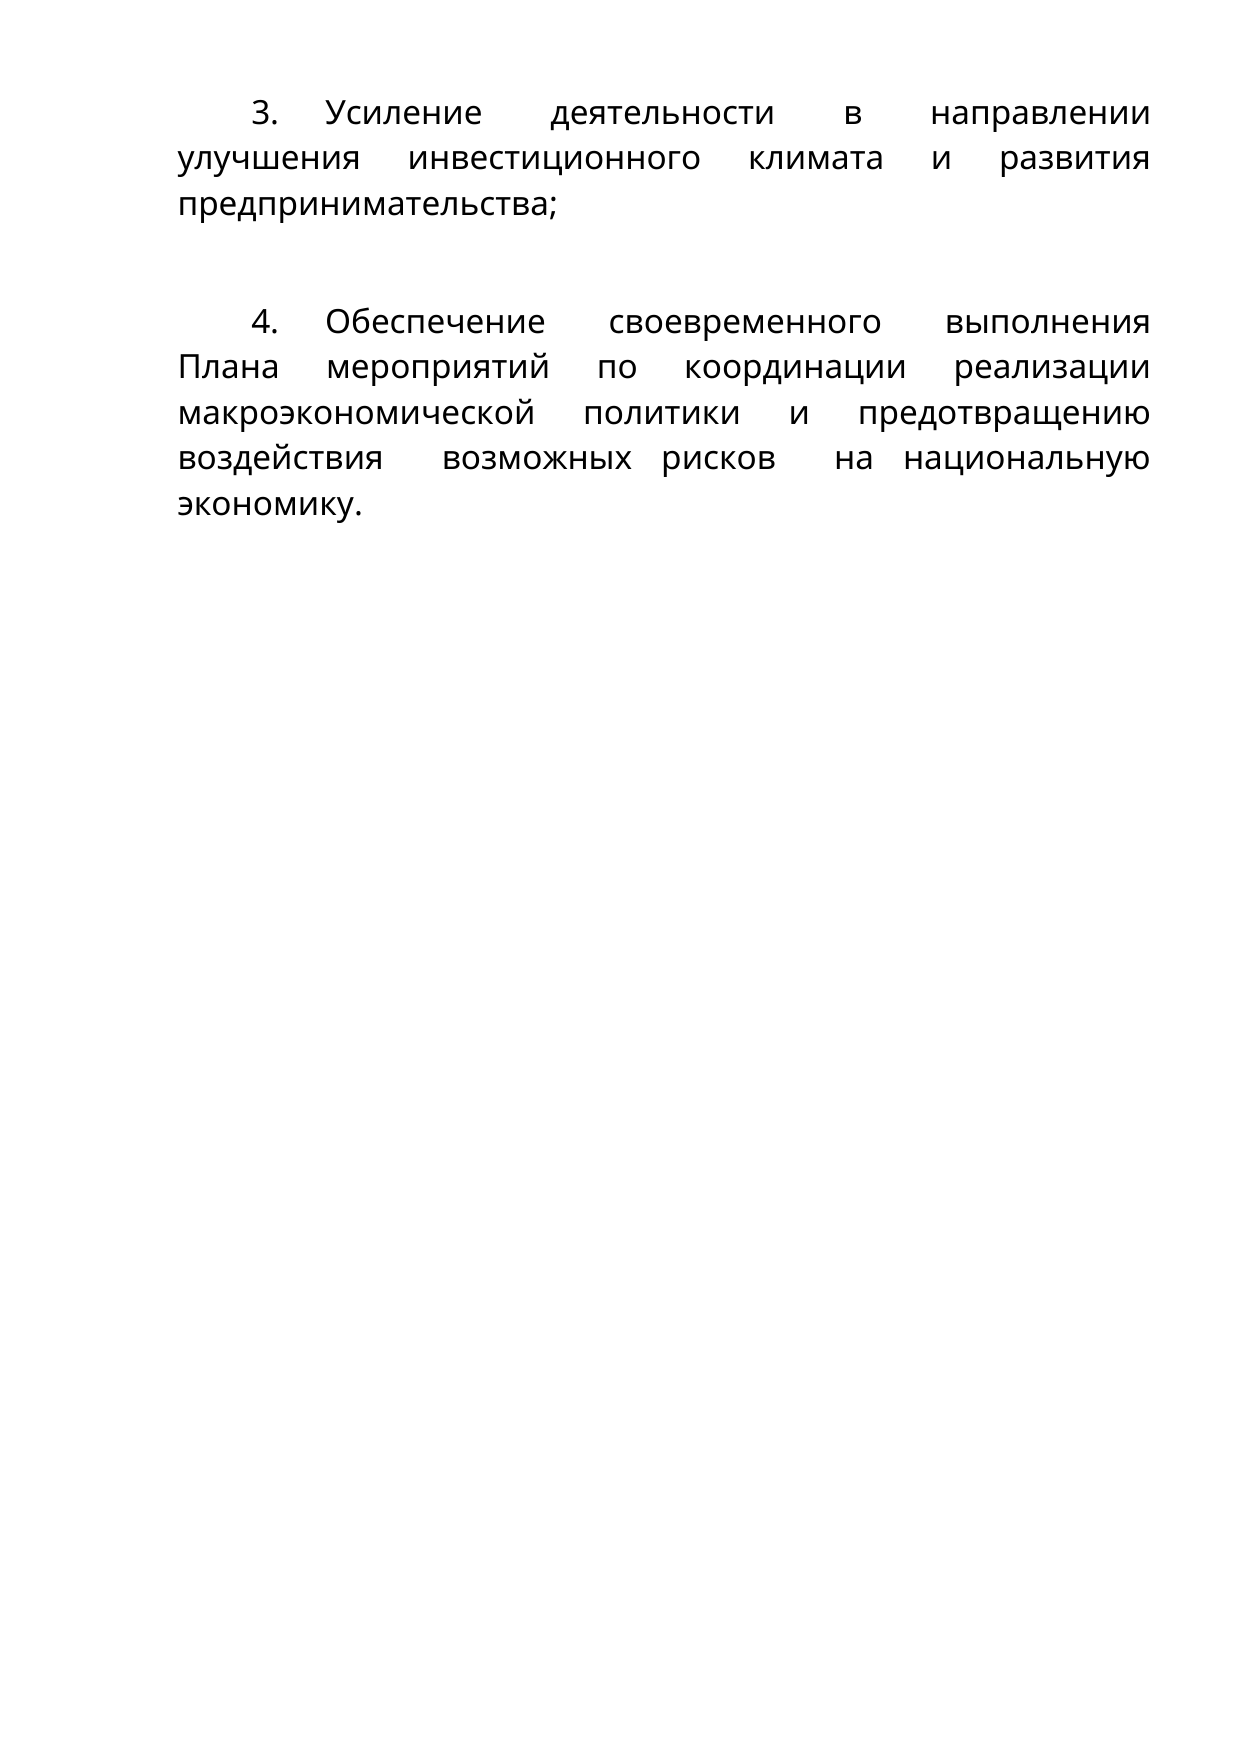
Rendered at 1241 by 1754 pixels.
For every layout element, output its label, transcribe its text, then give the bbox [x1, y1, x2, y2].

list Обеспечение своевременного выполнения Плана мероприятий по координации реализации макроэкономической политики и предотвращению воздействия возможных рисков на национальную экономику. [177, 298, 1152, 525]
list Усиление деятельности в направлении улучшения инвестиционного климата и развития предпринимательства; [177, 89, 1152, 225]
